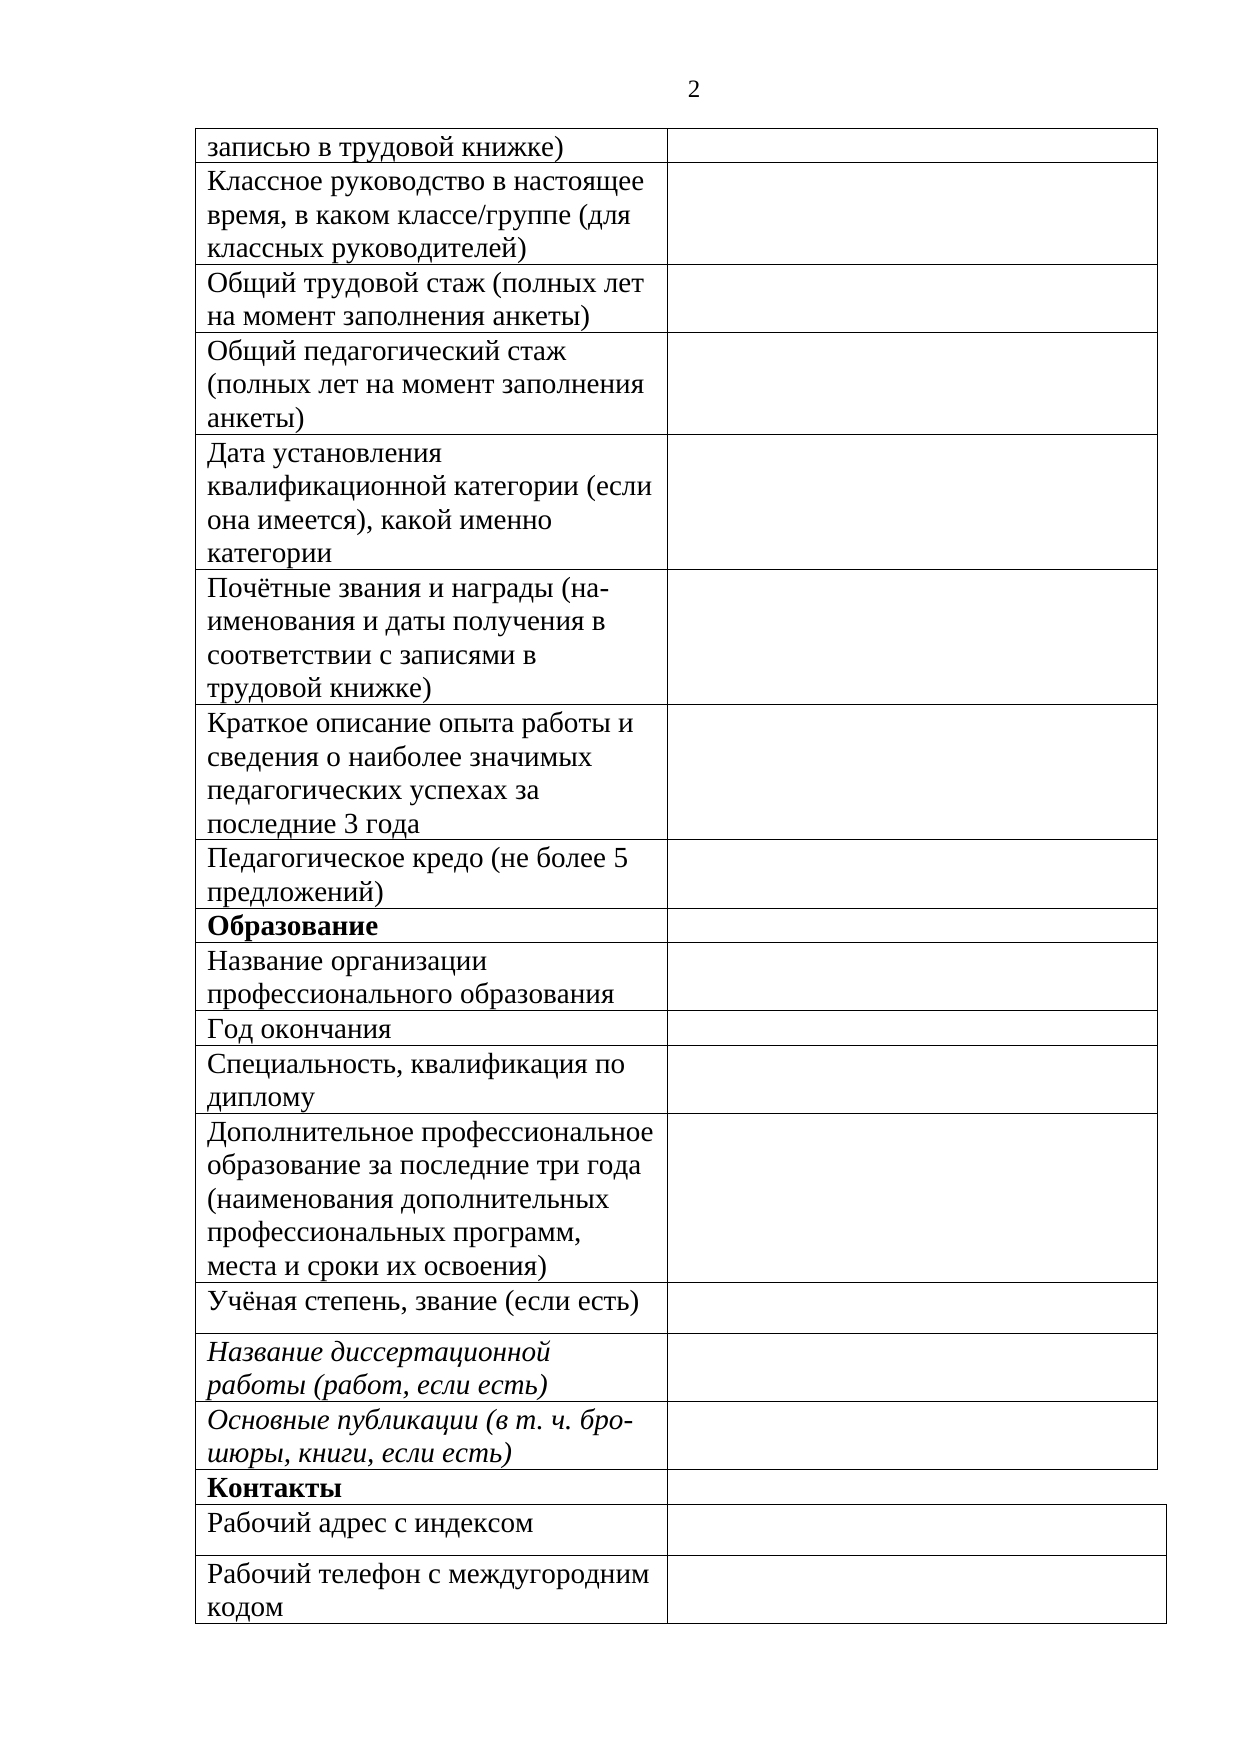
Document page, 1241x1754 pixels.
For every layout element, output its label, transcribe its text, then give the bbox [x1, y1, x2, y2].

table_cell [668, 705, 1157, 839]
table_cell Основные публикации (в т. ч. брошюры, книги, если есть) [196, 1402, 667, 1469]
table_cell [668, 163, 1157, 264]
table_cell [668, 265, 1157, 332]
table_cell [668, 1046, 1157, 1113]
table_cell Классное руководство в настоящее время, в каком классе/группе (для классных руководителей) [196, 163, 667, 264]
table_cell [668, 333, 1157, 434]
table_cell Название организации профессионального образования [196, 943, 667, 1010]
table_cell [668, 1011, 1157, 1045]
table_cell [668, 840, 1157, 907]
table_cell [668, 129, 1157, 162]
table_cell Дополнительное профессиональное образование за последние три года (наименования дополнительных профессиональных программ, места и сроки их освоения) [196, 1114, 667, 1282]
table_cell [668, 1283, 1157, 1333]
table_cell Почётные звания и награды (наименования и даты получения в соответствии с записями в трудовой книжке) [196, 570, 667, 704]
table_cell Специальность, квалификация по диплому [196, 1046, 667, 1113]
table_cell Образование [196, 909, 667, 942]
table_cell Краткое описание опыта работы и сведения о наиболее значимых педагогических успехах за последние 3 года [196, 705, 667, 839]
table_cell Общий трудовой стаж (полных лет на момент заполнения анкеты) [196, 265, 667, 332]
table_cell Дата установления квалификационной категории (если она имеется), какой именно категории [196, 435, 667, 569]
table_cell Рабочий адрес с индексом [196, 1505, 667, 1555]
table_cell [196, 129, 667, 162]
table_cell Год окончания [196, 1011, 667, 1045]
table_cell [668, 1556, 1166, 1623]
table_cell [668, 435, 1157, 569]
table_cell Контакты [196, 1470, 667, 1504]
table_cell Педагогическое кредо (не более 5 предложений) [196, 840, 667, 907]
table_cell [668, 909, 1157, 942]
table_cell Общий педагогический стаж (полных лет на момент заполнения анкеты) [196, 333, 667, 434]
table_cell [668, 1402, 1157, 1469]
table_cell Название диссертационной работы (работ, если есть) [196, 1334, 667, 1401]
table_cell [668, 1505, 1166, 1555]
table_cell [668, 943, 1157, 1010]
table_cell [668, 570, 1157, 704]
table_cell Рабочий телефон с междугородним кодом [196, 1556, 667, 1623]
table_cell [668, 1114, 1157, 1282]
table_cell [668, 1334, 1157, 1401]
table_cell Учёная степень, звание (если есть) [196, 1283, 667, 1333]
